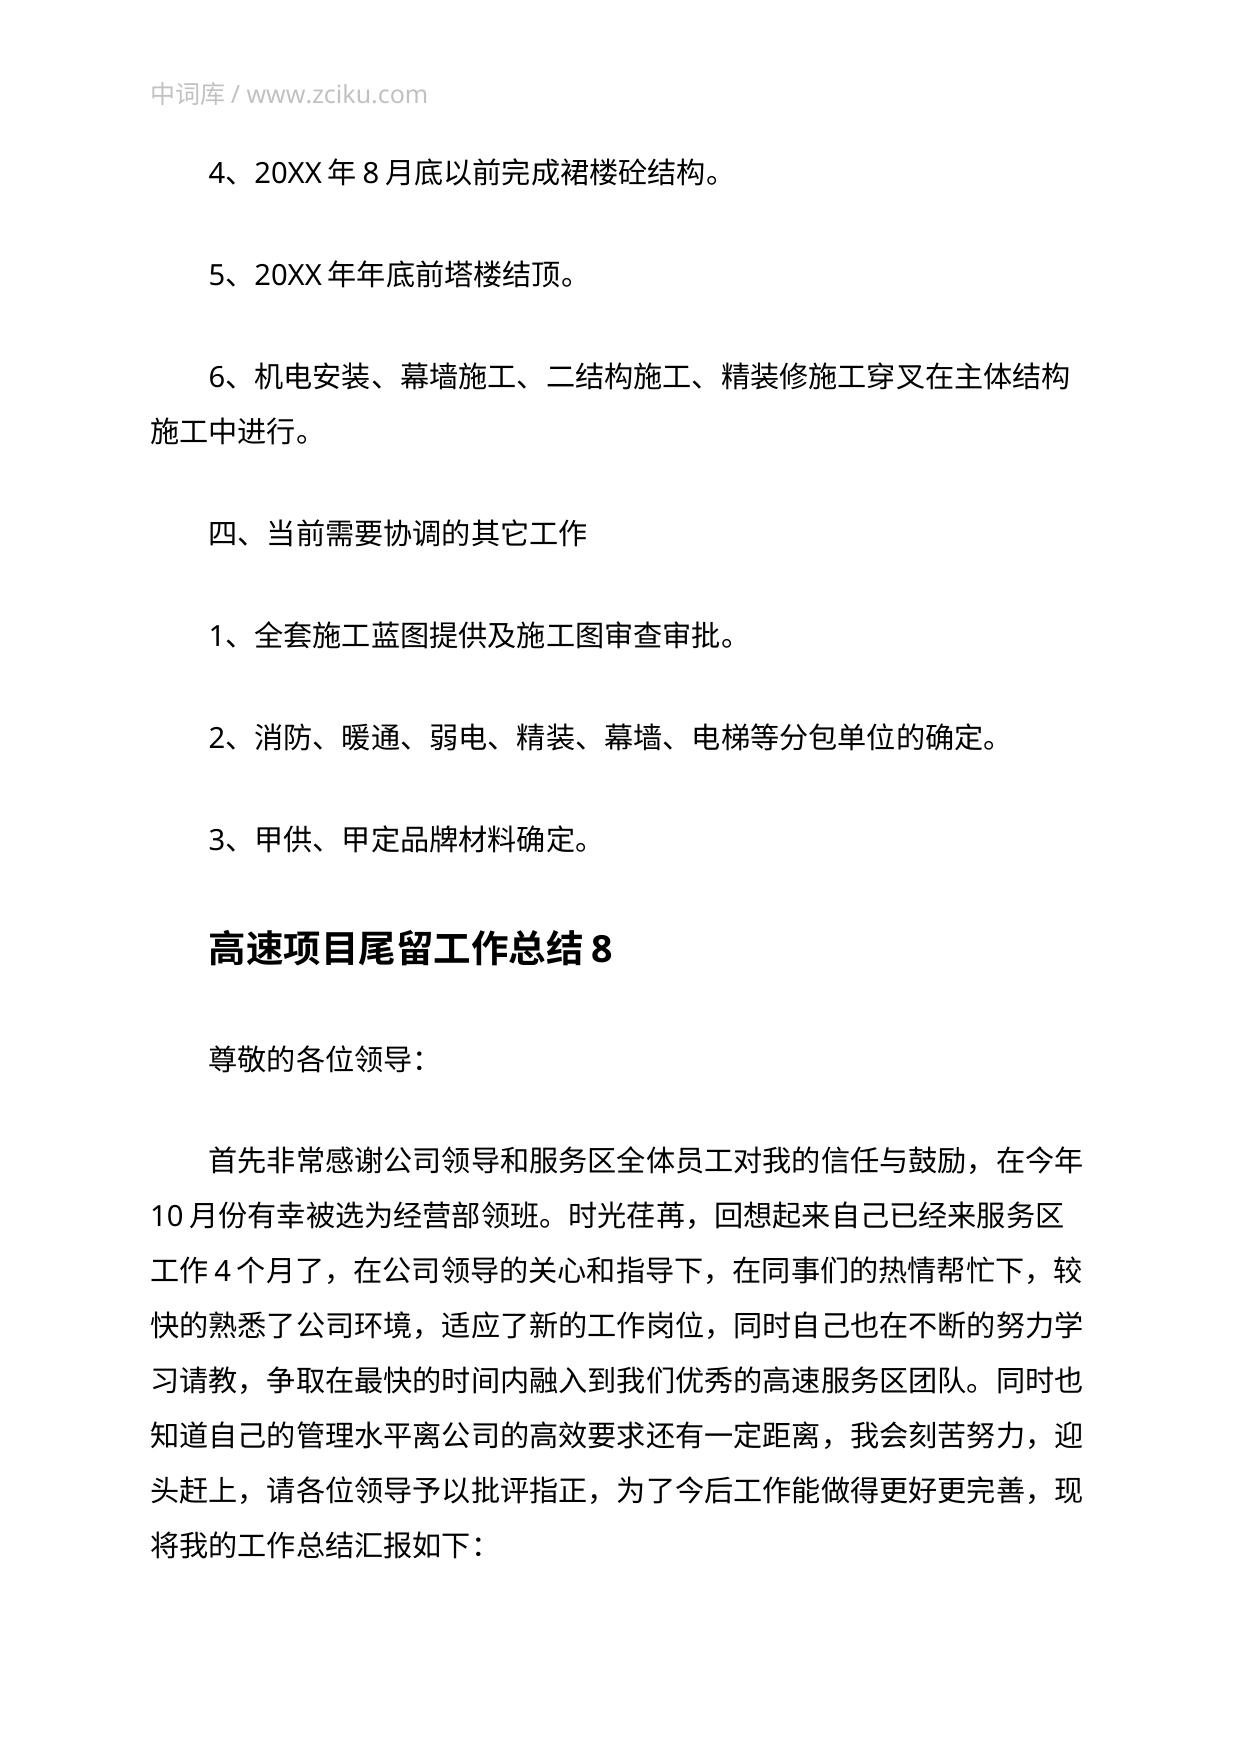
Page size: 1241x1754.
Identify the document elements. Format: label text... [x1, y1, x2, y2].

text 2、消防、暖通、弱电、精装、幕墙、电梯等分包单位的确定。 [150, 714, 1090, 757]
text 首先非常感谢公司领导和服务区全体员工对我的信任与鼓励，在今年10月份有幸被选为经营部领班。时光荏苒，回想起来自己已经来服务区工作4个月了，在公司领导的关心和指导下，在同事们的热情帮忙下，较快的熟悉了公司环境，适应了新的工作岗位，同时自己也在不断的努力学习请教，争取在最快的时间内融入到我们优秀的高速服务区团队。同时也知道自己的管理水平离公司的高效要求还有一定距离，我会刻苦努力，迎头赶上，请各位领导予以批评指正，为了今后工作能做得更好更完善，现将我的工作总结汇报如下： [150, 1138, 1090, 1564]
text 高速项目尾留工作总结8 [150, 918, 1090, 973]
text 尊敬的各位领导： [150, 1036, 1090, 1078]
text 3、甲供、甲定品牌材料确定。 [150, 816, 1090, 859]
text 6、机电安装、幕墙施工、二结构施工、精装修施工穿叉在主体结构施工中进行。 [150, 354, 1090, 451]
text 1、全套施工蓝图提供及施工图审查审批。 [150, 612, 1090, 655]
text 5、20XX年年底前塔楼结顶。 [150, 252, 1090, 294]
text 四、当前需要协调的其它工作 [150, 511, 1090, 553]
text 4、20XX年8月底以前完成裙楼砼结构。 [150, 150, 1090, 192]
